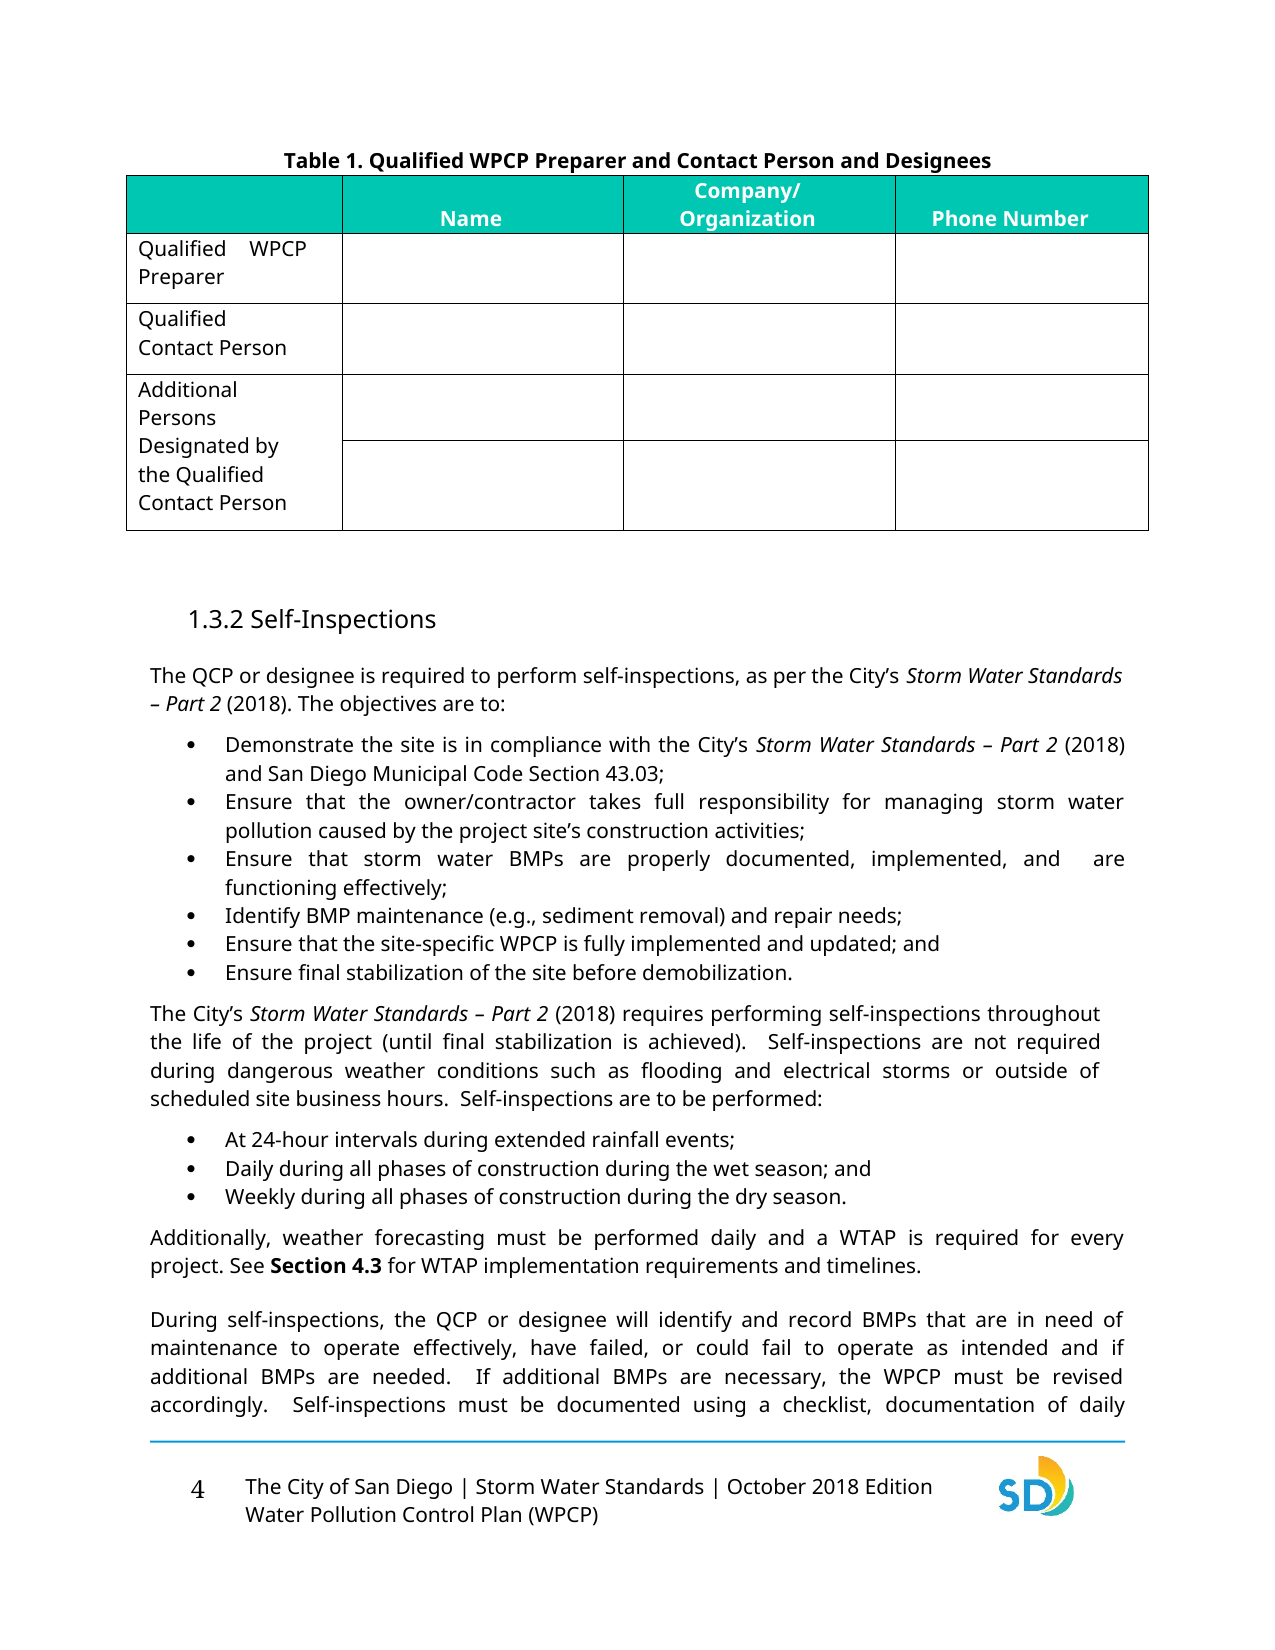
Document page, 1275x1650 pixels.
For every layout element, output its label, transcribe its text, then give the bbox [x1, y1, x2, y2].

text At 24-hour intervals during extended rainfall events; [187, 1125, 1125, 1154]
table_cell [624, 441, 895, 529]
table_cell Qualified WPCP Preparer [127, 234, 342, 303]
table_cell [896, 441, 1148, 529]
table_cell [343, 234, 623, 303]
text Additionally, weather forecasting must be performed daily and a WTAP is required for every project. See Section 4.3 for WTAP implementation requirements and timelines. [150, 1223, 1125, 1280]
table_header [127, 176, 342, 233]
table_cell [624, 304, 895, 374]
table_cell [896, 304, 1148, 374]
text Table 1. Qualified WPCP Preparer and Contact Person and Designees [150, 147, 1125, 175]
text Ensure that storm water BMPs are properly documented, implemented, and are functioning effectively; [187, 844, 1125, 901]
subtitle 1.3.2 Self-Inspections [187, 602, 1125, 636]
picture [998, 1456, 1074, 1516]
text Ensure that the owner/contractor takes full responsibility for managing storm water pollution caused by the project site’s construction activities; [187, 787, 1125, 844]
table_cell [896, 234, 1148, 303]
table_cell [896, 375, 1148, 440]
table_header Company/ Organization [624, 176, 895, 233]
text Weekly during all phases of construction during the dry season. [187, 1182, 1125, 1211]
text The QCP or designee is required to perform self-inspections, as per the City’s Storm Water Standards – Part 2 (2018). The objectives are to: [150, 661, 1125, 718]
table_header Name [343, 176, 623, 233]
table_cell [343, 304, 623, 374]
text Demonstrate the site is in compliance with the City’s Storm Water Standards – Part 2 (2018) and San Diego Municipal Code Section 43.03; [187, 731, 1125, 787]
text Ensure that the site-specific WPCP is fully implemented and updated; and [187, 929, 1101, 958]
table_cell [624, 234, 895, 303]
table_cell [343, 375, 623, 440]
table_cell [343, 441, 623, 529]
text Identify BMP maintenance (e.g., sediment removal) and repair needs; [187, 901, 1125, 929]
table_cell [624, 375, 895, 440]
text Daily during all phases of construction during the wet season; and [187, 1154, 1125, 1182]
table_cell Qualified Contact Person [127, 304, 342, 374]
text The City’s Storm Water Standards – Part 2 (2018) requires performing self-inspections throughout the life of the project (until final stabilization is achieved). Self-inspections are not required during dangerous weather conditions such as flooding and electrical storms or outside of scheduled site business hours. Self-inspections are to be performed: [150, 999, 1101, 1113]
text Ensure final stabilization of the site before demobilization. [187, 958, 1101, 986]
table_header Phone Number [896, 176, 1148, 233]
table_cell Additional Persons Designated by the Qualified Contact Person [127, 375, 342, 529]
